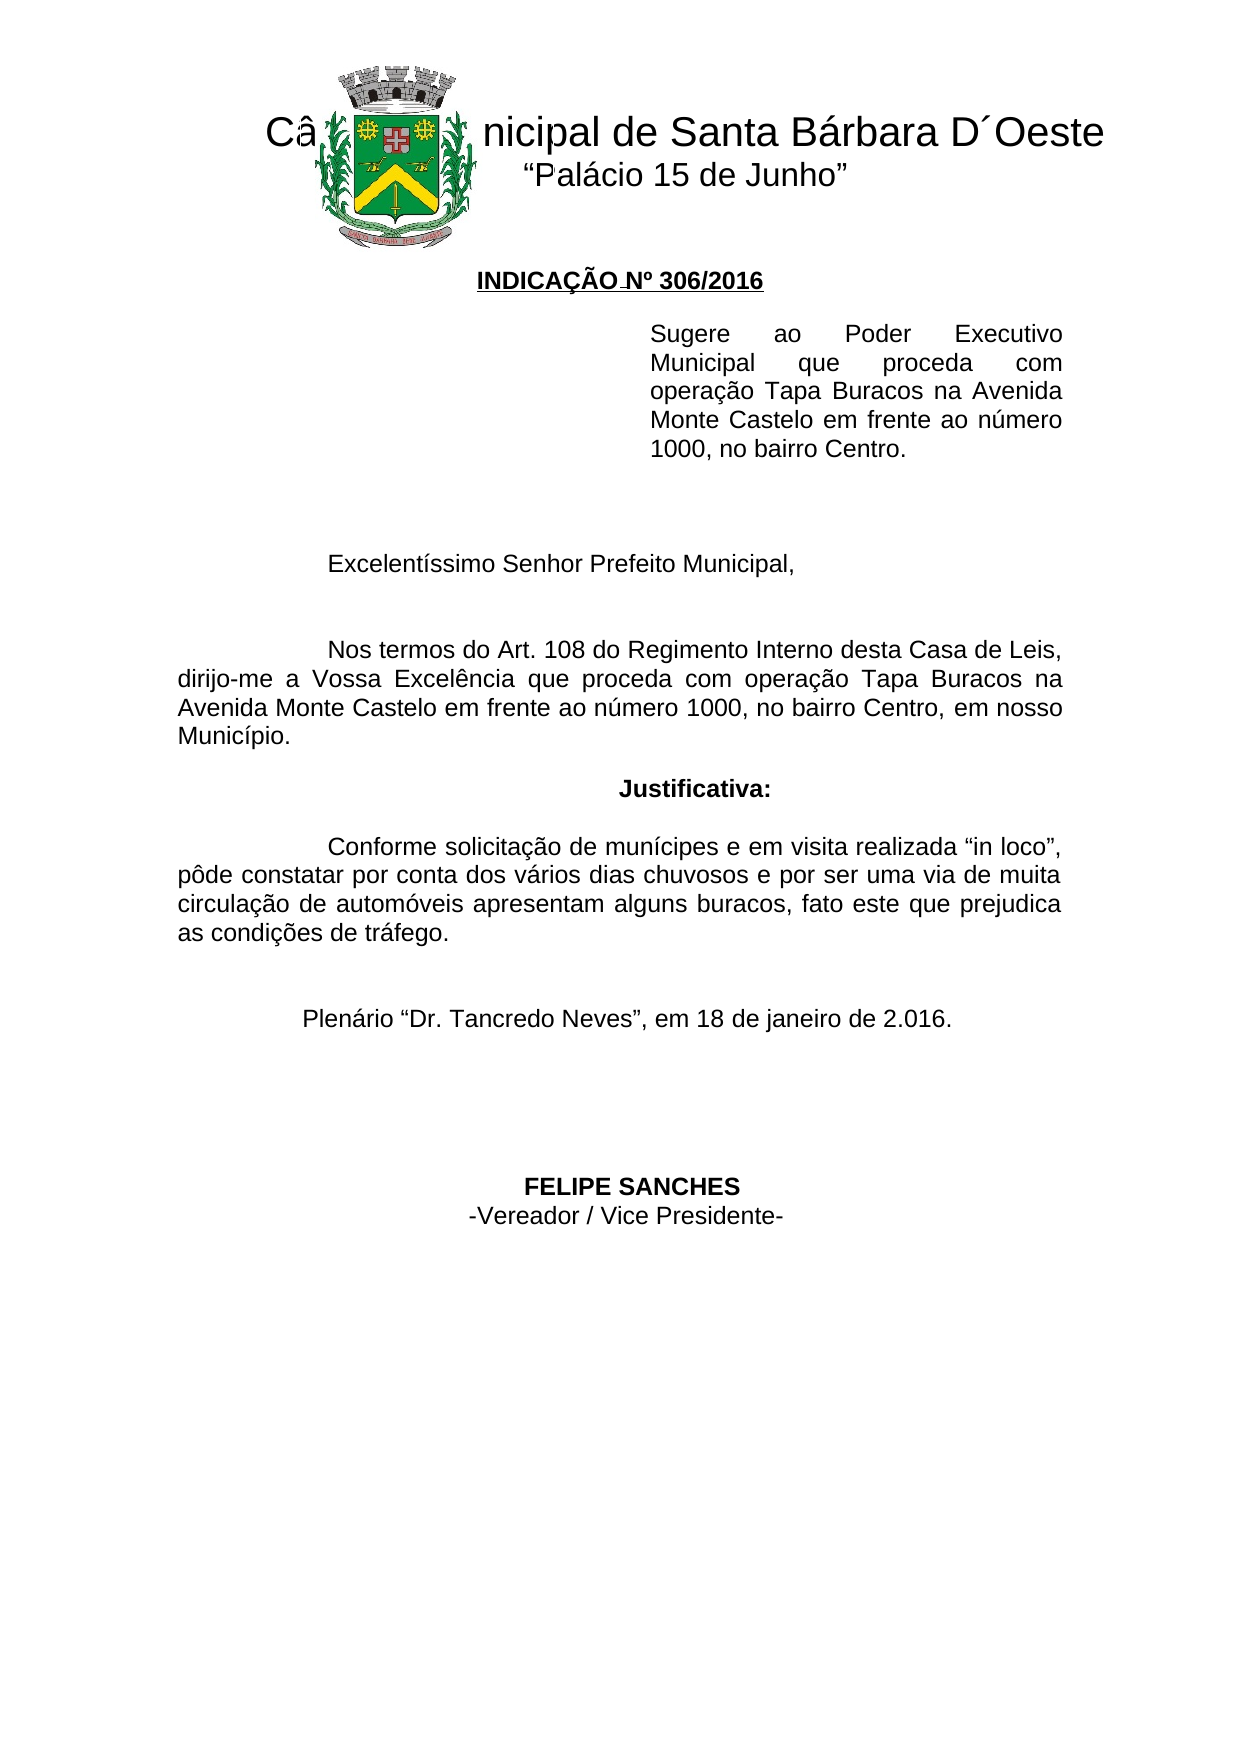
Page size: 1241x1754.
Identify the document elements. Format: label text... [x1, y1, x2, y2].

text Plenário “Dr. Tancredo Neves”, em 18 de janeiro de 2.016. [177, 1004, 1063, 1033]
title INDICAÇÃO Nº 306/2016 [177, 266, 1063, 294]
text Excelentíssimo Senhor Prefeito Municipal, [177, 549, 1063, 577]
text Sugere ao Poder Executivo Municipal que proceda com operação Tapa Buracos na Avenida Monte Castelo em frente ao número 1000, no bairro Centro. [650, 319, 1063, 462]
text Nos termos do Art. 108 do Regimento Interno desta Casa de Leis, dirijo-me a Vossa Excelência que proceda com operação Tapa Buracos na Avenida Monte Castelo em frente ao número 1000, no bairro Centro, em nosso Município. [177, 635, 1063, 750]
text -Vereador / Vice Presidente- [177, 1201, 1063, 1229]
picture [314, 66, 484, 255]
text Justificativa: [177, 774, 1063, 803]
text Conforme solicitação de munícipes e em visita realizada “in loco”, pôde constatar por conta dos vários dias chuvosos e por ser uma via de muita circulação de automóveis apresentam alguns buracos, fato este que prejudica as condições de tráfego. [177, 832, 1063, 947]
text FELIPE SANCHES [177, 1172, 1063, 1201]
